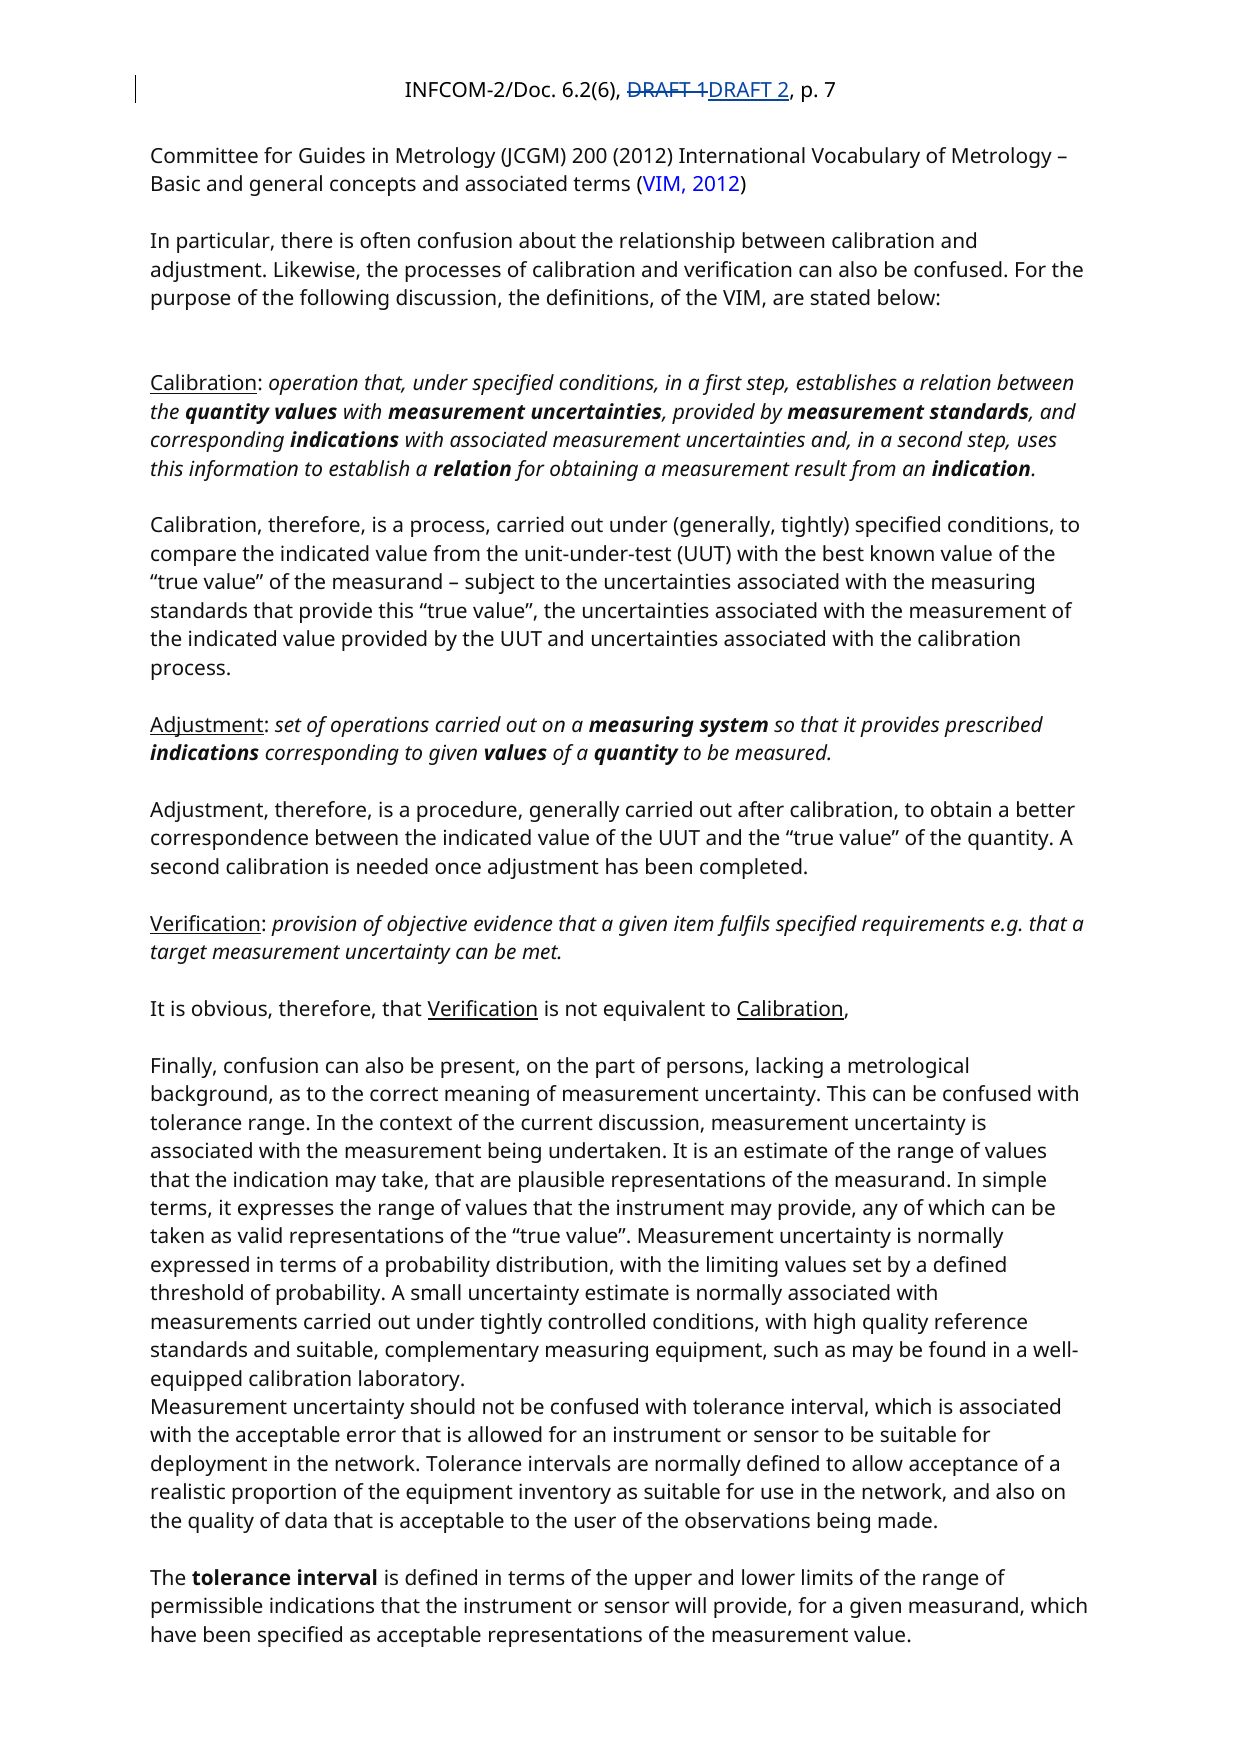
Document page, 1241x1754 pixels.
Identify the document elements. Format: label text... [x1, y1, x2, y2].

text Finally, confusion can also be present, on the part of persons, lacking a metrological background, as to the correct meaning of measurement uncertainty. This can be confused with tolerance range. In the context of the current discussion, measurement uncertainty is associated with the measurement being undertaken. It is an estimate of the range of values that the indication may take, that are plausible representations of the measurand. In simple terms, it expresses the range of values that the instrument may provide, any of which can be taken as valid representations of the “true value”. Measurement uncertainty is normally expressed in terms of a probability distribution, with the limiting values set by a defined threshold of probability. A small uncertainty estimate is normally associated with measurements carried out under tightly controlled conditions, with high quality reference standards and suitable, complementary measuring equipment, such as may be found in a well-equipped calibration laboratory. [150, 1051, 1090, 1392]
text Adjustment, therefore, is a procedure, generally carried out after calibration, to obtain a better correspondence between the indicated value of the UUT and the “true value” of the quantity. A second calibration is needed once adjustment has been completed. [150, 795, 1090, 880]
text Verification: provision of objective evidence that a given item fulfils specified requirements e.g. that a target measurement uncertainty can be met. [150, 909, 1090, 966]
text The tolerance interval is defined in terms of the upper and lower limits of the range of permissible indications that the instrument or sensor will provide, for a given measurand, which have been specified as acceptable representations of the measurement value. [150, 1563, 1090, 1648]
text Calibration: operation that, under specified conditions, in a first step, establishes a relation between the quantity values with measurement uncertainties, provided by measurement standards, and corresponding indications with associated measurement uncertainties and, in a second step, uses this information to establish a relation for obtaining a measurement result from an indication. [150, 368, 1090, 482]
text In particular, there is often confusion about the relationship between calibration and adjustment. Likewise, the processes of calibration and verification can also be confused. For the purpose of the following discussion, the definitions, of the VIM, are stated below: [150, 226, 1090, 312]
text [150, 141, 1090, 198]
text Adjustment: set of operations carried out on a measuring system so that it provides prescribed indications corresponding to given values of a quantity to be measured. [150, 710, 1090, 767]
text Calibration, therefore, is a process, carried out under (generally, tightly) specified conditions, to compare the indicated value from the unit-under-test (UUT) with the best known value of the “true value” of the measurand – subject to the uncertainties associated with the measuring standards that provide this “true value”, the uncertainties associated with the measurement of the indicated value provided by the UUT and uncertainties associated with the calibration process. [150, 511, 1090, 681]
text It is obvious, therefore, that Verification is not equivalent to Calibration, [150, 994, 1090, 1022]
text Measurement uncertainty should not be confused with tolerance interval, which is associated with the acceptable error that is allowed for an instrument or sensor to be suitable for deployment in the network. Tolerance intervals are normally defined to allow acceptance of a realistic proportion of the equipment inventory as suitable for use in the network, and also on the quality of data that is acceptable to the user of the observations being made. [150, 1392, 1090, 1534]
